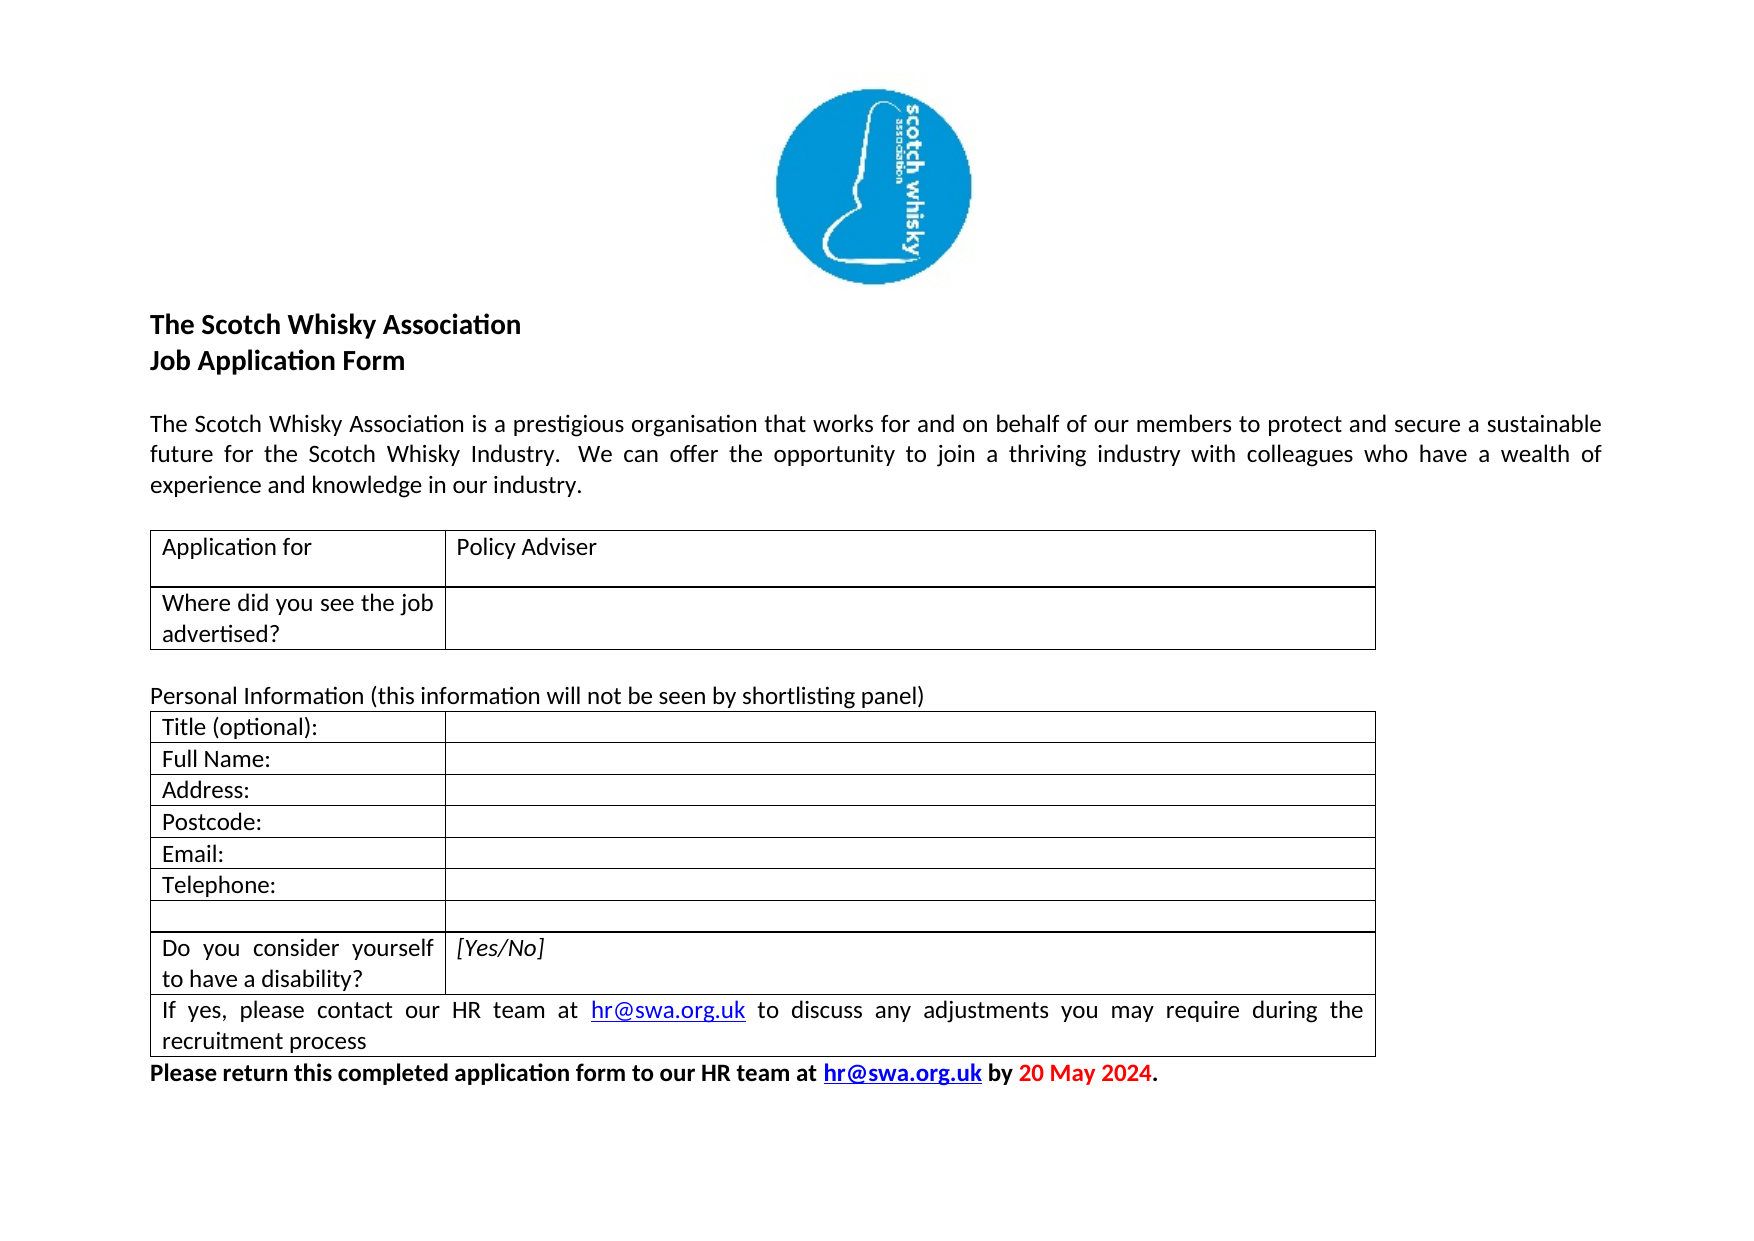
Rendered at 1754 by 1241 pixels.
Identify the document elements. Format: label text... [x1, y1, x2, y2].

table_cell [446, 806, 1375, 837]
table_cell [446, 743, 1375, 774]
table_cell Where did you see the job advertised? [151, 588, 445, 648]
table_header [446, 712, 1375, 742]
table_cell Address: [151, 775, 445, 805]
text Personal Information (this information will not be seen by shortlisting panel) [150, 680, 1604, 711]
table_header Application for [151, 531, 445, 586]
picture [760, 73, 994, 307]
table_cell [446, 901, 1375, 931]
table_cell Email: [151, 838, 445, 868]
table_cell [151, 901, 445, 931]
table_cell If yes, please contact our HR team at hr@swa.org.uk to discuss any adjustments you may require during the recruitment process [151, 995, 1375, 1056]
table_header Policy Adviser [446, 531, 1375, 586]
text The Scotch Whisky Association is a prestigious organisation that works for and on behalf of our members to protect and secure a sustainable future for the Scotch Whisky Industry. We can offer the opportunity to join a thriving industry with colleagues who have a wealth of experience and knowledge in our industry. [150, 408, 1604, 499]
table_cell Full Name: [151, 743, 445, 774]
table_cell [446, 588, 1375, 648]
table_cell [446, 775, 1375, 805]
table_cell Do you consider yourself to have a disability? [151, 933, 445, 993]
table_cell Postcode: [151, 806, 445, 837]
table_cell Telephone: [151, 869, 445, 900]
table_cell [Yes/No] [446, 933, 1375, 993]
table_header Title (optional): [151, 712, 445, 742]
table_cell [446, 869, 1375, 900]
text Job Application Form [150, 342, 1604, 377]
table_cell [446, 838, 1375, 868]
text The Scotch Whisky Association [150, 306, 1604, 342]
text Please return this completed application form to our HR team at hr@swa.org.uk by 20 May 2024. [150, 1057, 1604, 1087]
